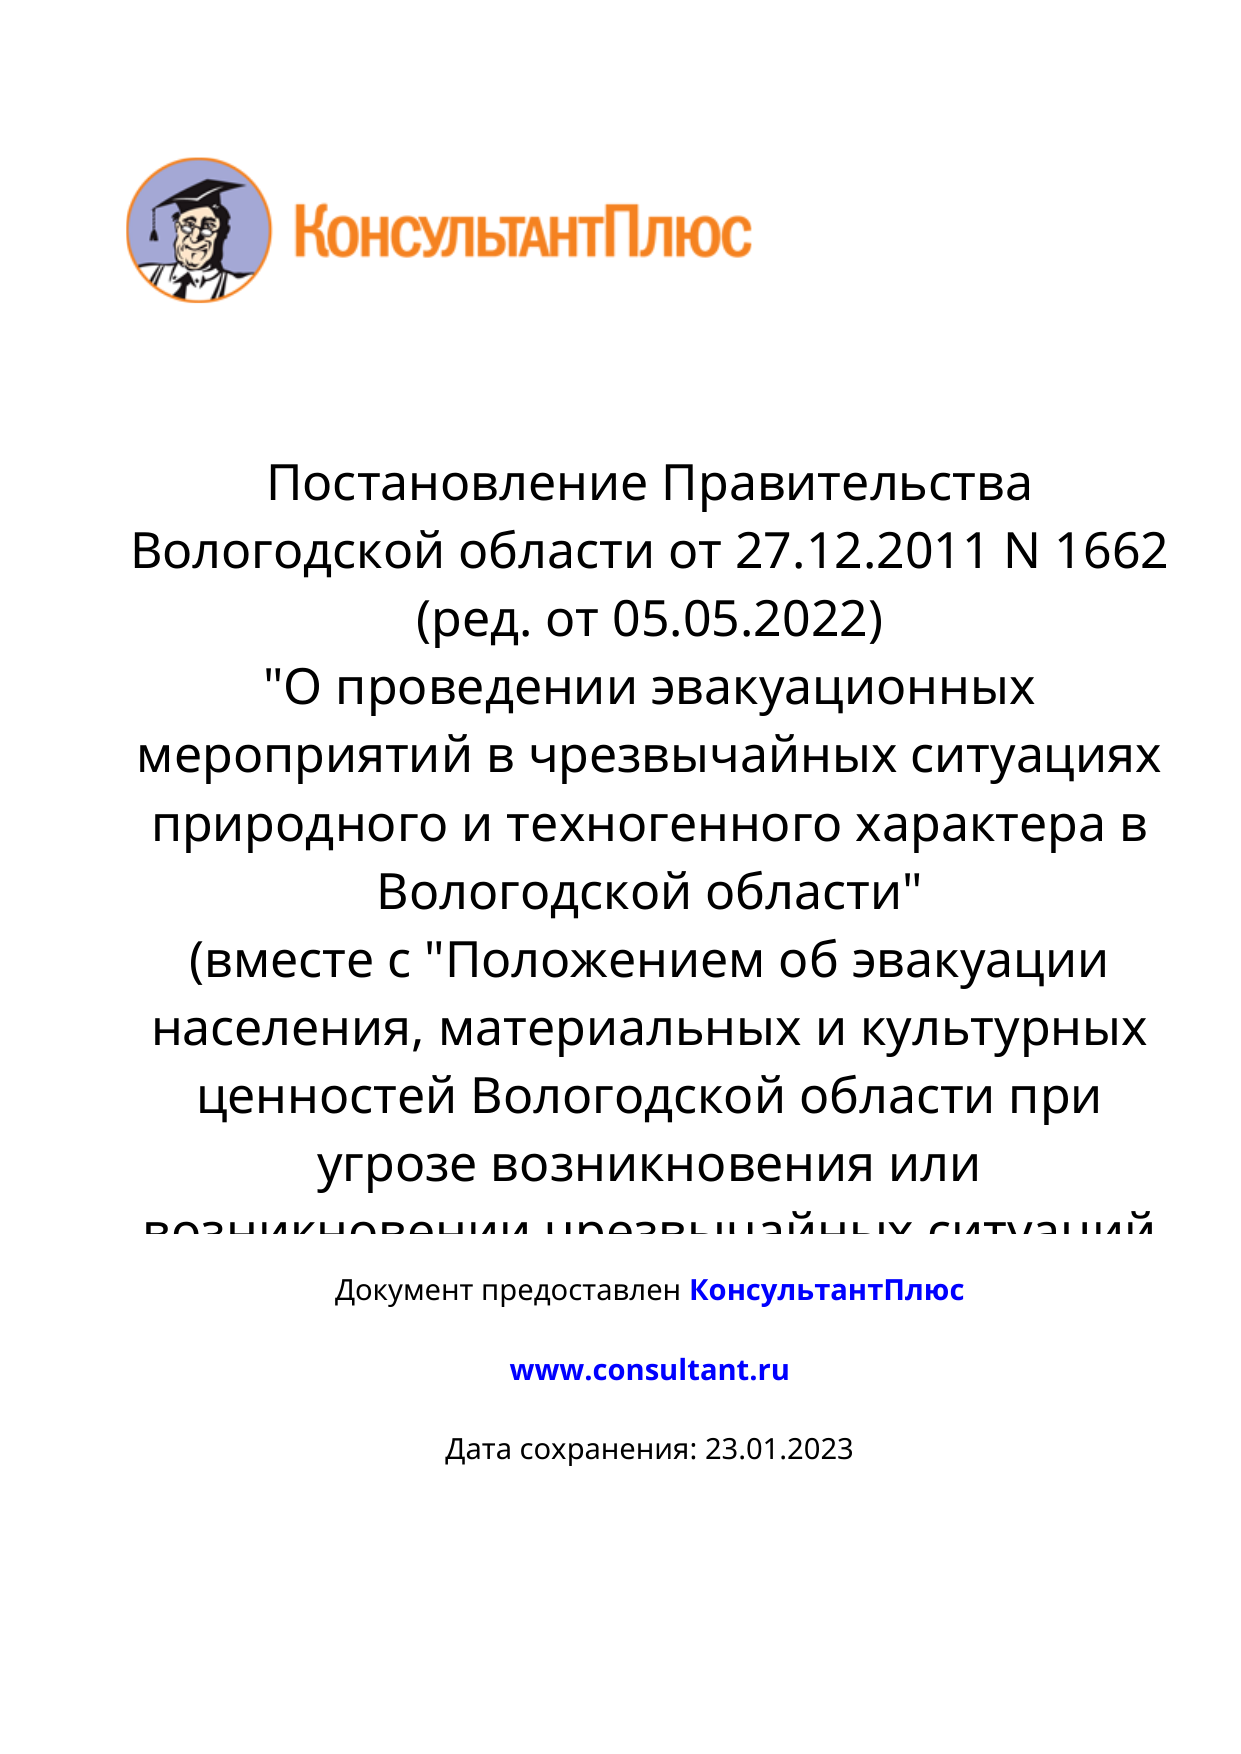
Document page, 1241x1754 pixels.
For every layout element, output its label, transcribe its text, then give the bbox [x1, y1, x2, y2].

table_header [118, 150, 1181, 441]
picture [126, 156, 752, 305]
table_cell Документ предоставлен КонсультантПлюс www.consultant.ru Дата сохранения: 23.01.2023 [118, 1240, 1181, 1531]
table_cell Постановление Правительства Вологодской области от 27.12.2011 N 1662 (ред. от 05.05.2022) "О проведении эвакуационных мероприятий в чрезвычайных ситуациях природного и техногенного характера в Вологодской области" (вместе с "Положением об эвакуации населения, материальных и культурных ценностей Вологодской области при угрозе возникновения или возникновении чрезвычайных ситуаций природного и техногенного характера") [118, 441, 1181, 1240]
